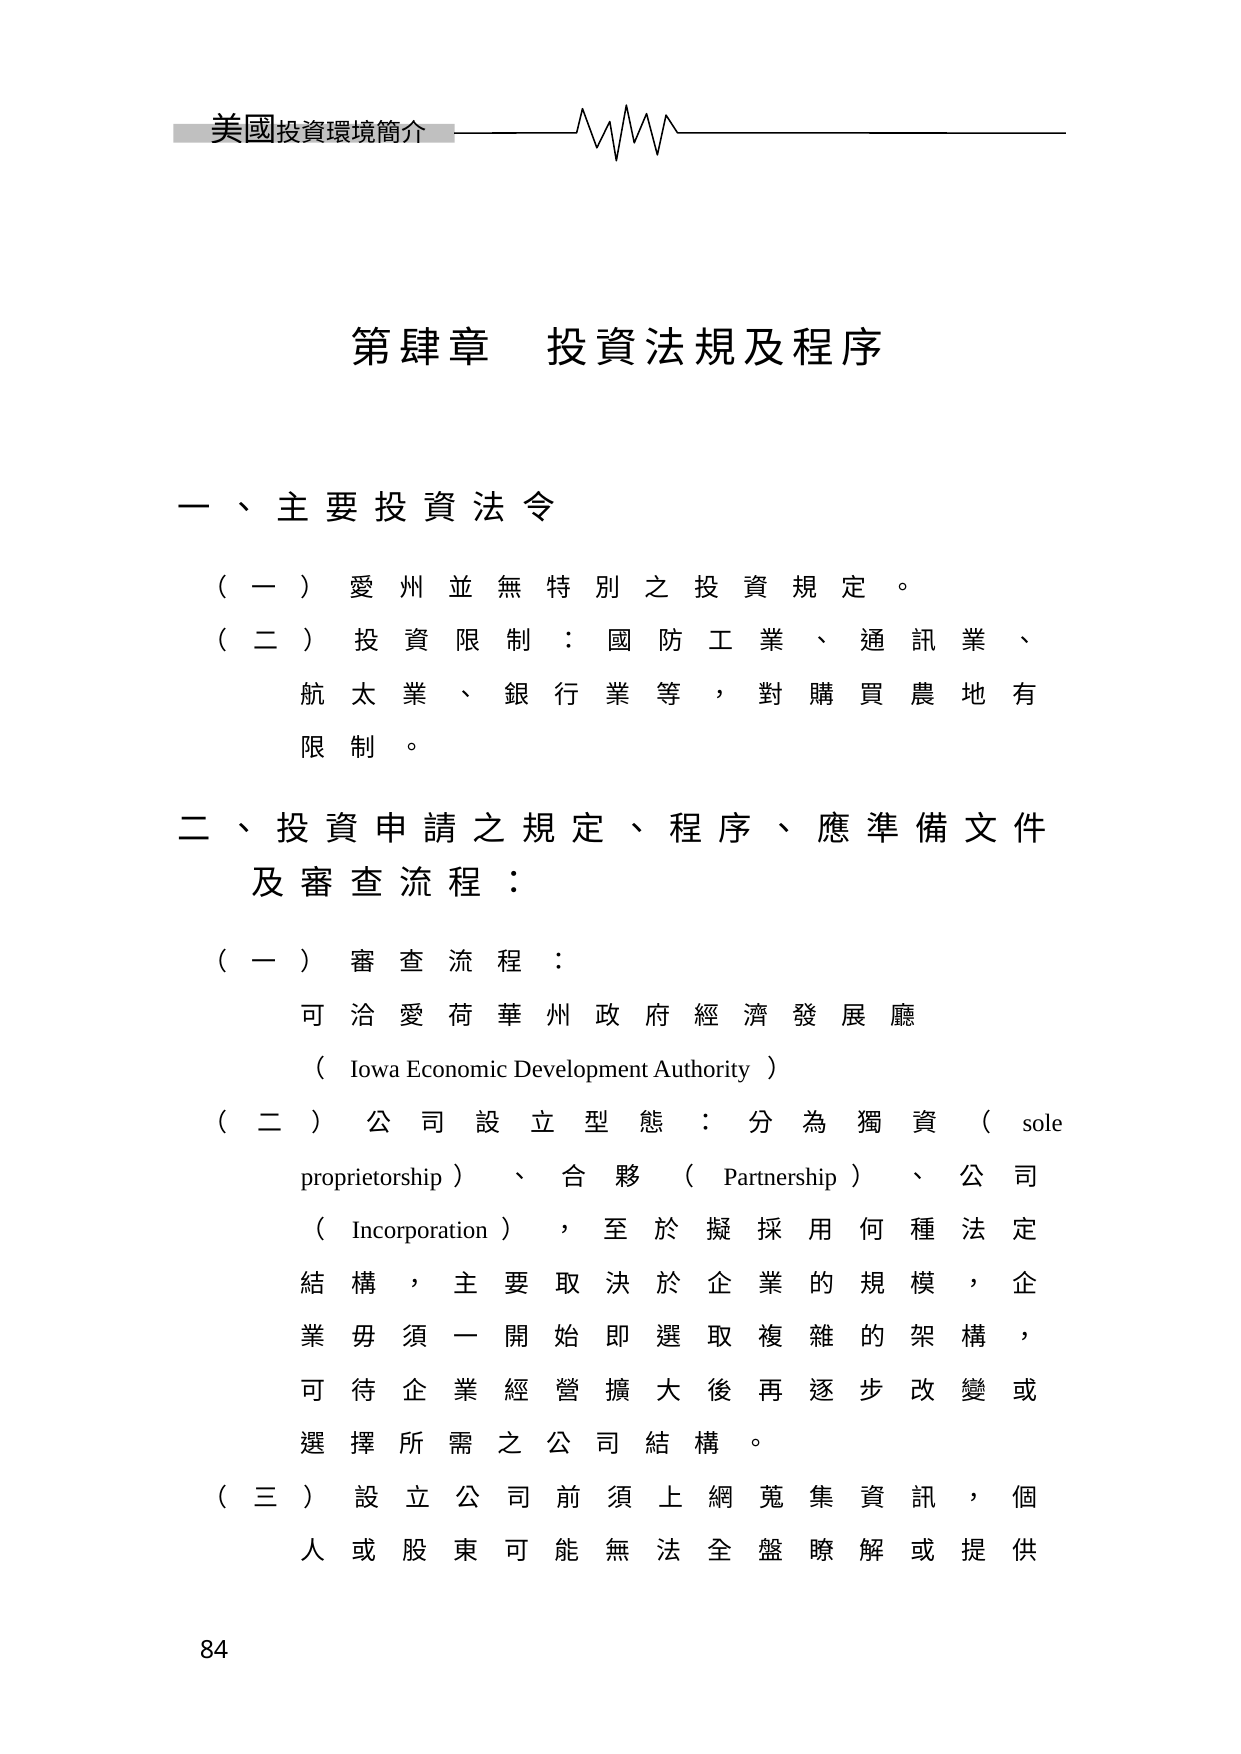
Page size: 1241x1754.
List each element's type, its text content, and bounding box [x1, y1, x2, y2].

text （一）愛州並無特別之投資規定。 [202, 558, 1063, 612]
text （二）公司設立型態：分為獨資（sole proprietorship）、合夥（Partnership）、公司（Incorporation），至於擬採用何種法定結構，主要取決於企業的規模，企業毋須一開始即選取複雜的架構，可待企業經營擴大後再逐步改變或選擇所需之公司結構。 [202, 1094, 1063, 1469]
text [202, 1469, 1063, 1576]
text （二）投資限制：國防工業、通訊業、航太業、銀行業等，對購買農地有限制。 [202, 612, 1063, 773]
text （一）審查流程： [202, 933, 1063, 987]
text （Iowa Economic Development Authority） [276, 1040, 1063, 1094]
text 第肆章 投資法規及程序 [178, 291, 1063, 398]
text 一、主要投資法令 [178, 478, 1063, 532]
text 二、投資申請之規定、程序、應準備文件及審查流程： [178, 799, 1063, 906]
text 可洽愛荷華州政府經濟發展廳 [276, 987, 1063, 1040]
